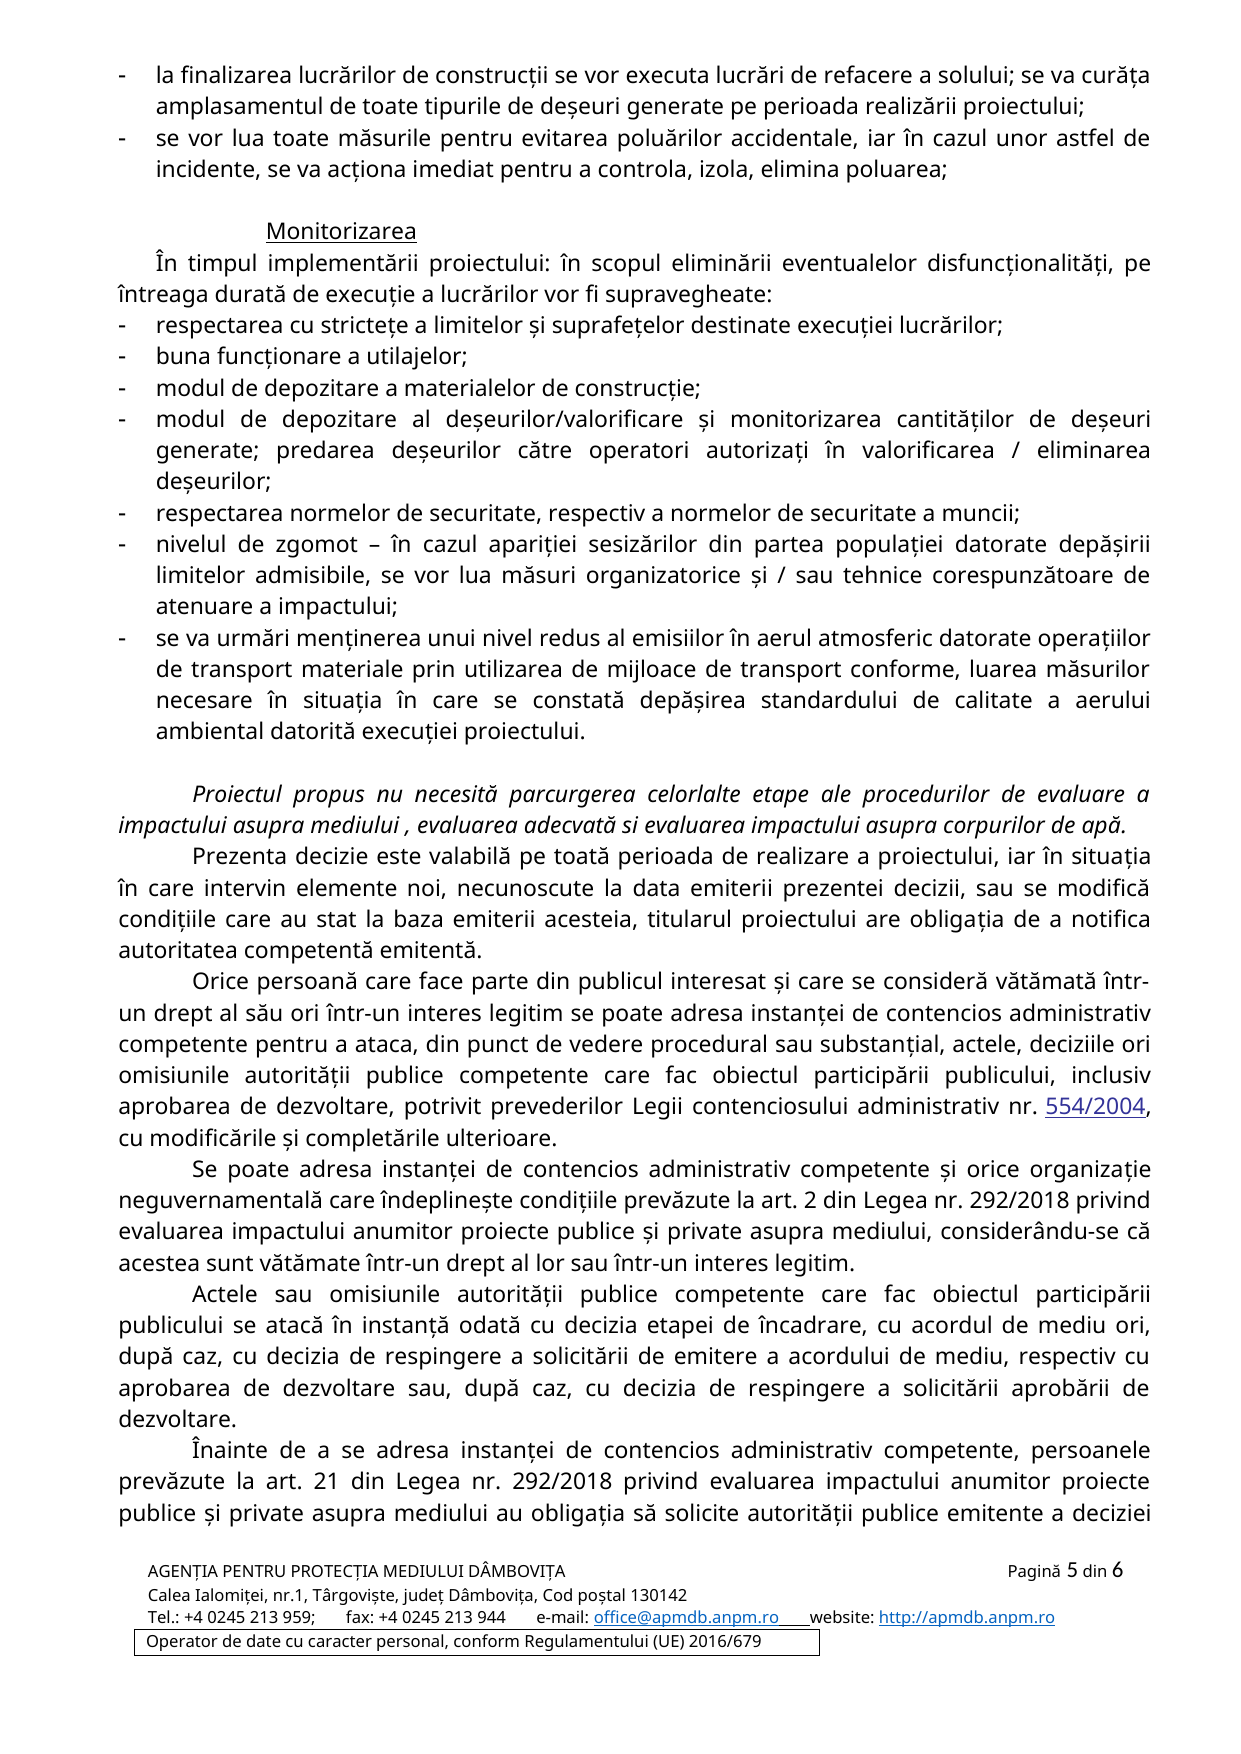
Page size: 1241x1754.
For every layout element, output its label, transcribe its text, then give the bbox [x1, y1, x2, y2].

text Orice persoană care face parte din publicul interesat şi care se consideră vătămată într-un drept al său ori într-un interes legitim se poate adresa instanţei de contencios administrativ competente pentru a ataca, din punct de vedere procedural sau substanţial, actele, deciziile ori omisiunile autorităţii publice competente care fac obiectul participării publicului, inclusiv aprobarea de dezvoltare, potrivit prevederilor Legii contenciosului administrativ nr. 554/2004, cu modificările şi completările ulterioare. [118, 965, 1152, 1153]
text Se poate adresa instanţei de contencios administrativ competente şi orice organizaţie neguvernamentală care îndeplineşte condiţiile prevăzute la art. 2 din Legea nr. 292/2018 privind evaluarea impactului anumitor proiecte publice şi private asupra mediului, considerându-se că acestea sunt vătămate într-un drept al lor sau într-un interes legitim. [118, 1153, 1152, 1278]
text Proiectul propus nu necesită parcurgerea celorlalte etape ale procedurilor de evaluare a impactului asupra mediului , evaluarea adecvată si evaluarea impactului asupra corpurilor de apă. [118, 778, 1152, 840]
list la finalizarea lucrărilor de construcţii se vor executa lucrări de refacere a solului; se va curăţa amplasamentul de toate tipurile de deşeuri generate pe perioada realizării proiectului; [118, 59, 1152, 122]
list se vor lua toate măsurile pentru evitarea poluărilor accidentale, iar în cazul unor astfel de incidente, se va acţiona imediat pentru a controla, izola, elimina poluarea; [118, 122, 1152, 184]
text În timpul implementării proiectului: în scopul eliminării eventualelor disfuncţionalităţi, pe întreaga durată de execuţie a lucrărilor vor fi supravegheate: [118, 247, 1152, 309]
list respectarea normelor de securitate, respectiv a normelor de securitate a muncii; [118, 497, 1152, 528]
text Monitorizarea [192, 215, 1152, 247]
list nivelul de zgomot – în cazul apariţiei sesizărilor din partea populaţiei datorate depăşirii limitelor admisibile, se vor lua măsuri organizatorice şi / sau tehnice corespunzătoare de atenuare a impactului; [118, 528, 1152, 622]
list modul de depozitare al deşeurilor/valorificare şi monitorizarea cantităţilor de deşeuri generate; predarea deşeurilor către operatori autorizaţi în valorificarea / eliminarea deşeurilor; [118, 403, 1152, 497]
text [118, 1434, 1152, 1528]
list buna funcţionare a utilajelor; [118, 340, 1152, 372]
list modul de depozitare a materialelor de construcţie; [118, 372, 1152, 403]
text Prezenta decizie este valabilă pe toată perioada de realizare a proiectului, iar în situaţia în care intervin elemente noi, necunoscute la data emiterii prezentei decizii, sau se modifică condiţiile care au stat la baza emiterii acesteia, titularul proiectului are obligaţia de a notifica autoritatea competentă emitentă. [118, 840, 1152, 965]
list se va urmări menţinerea unui nivel redus al emisiilor în aerul atmosferic datorate operaţiilor de transport materiale prin utilizarea de mijloace de transport conforme, luarea măsurilor necesare în situaţia în care se constată depăşirea standardului de calitate a aerului ambiental datorită execuţiei proiectului. [118, 622, 1152, 747]
text Actele sau omisiunile autorităţii publice competente care fac obiectul participării publicului se atacă în instanţă odată cu decizia etapei de încadrare, cu acordul de mediu ori, după caz, cu decizia de respingere a solicitării de emitere a acordului de mediu, respectiv cu aprobarea de dezvoltare sau, după caz, cu decizia de respingere a solicitării aprobării de dezvoltare. [118, 1278, 1152, 1434]
list respectarea cu stricteţe a limitelor şi suprafeţelor destinate execuţiei lucrărilor; [118, 309, 1152, 340]
